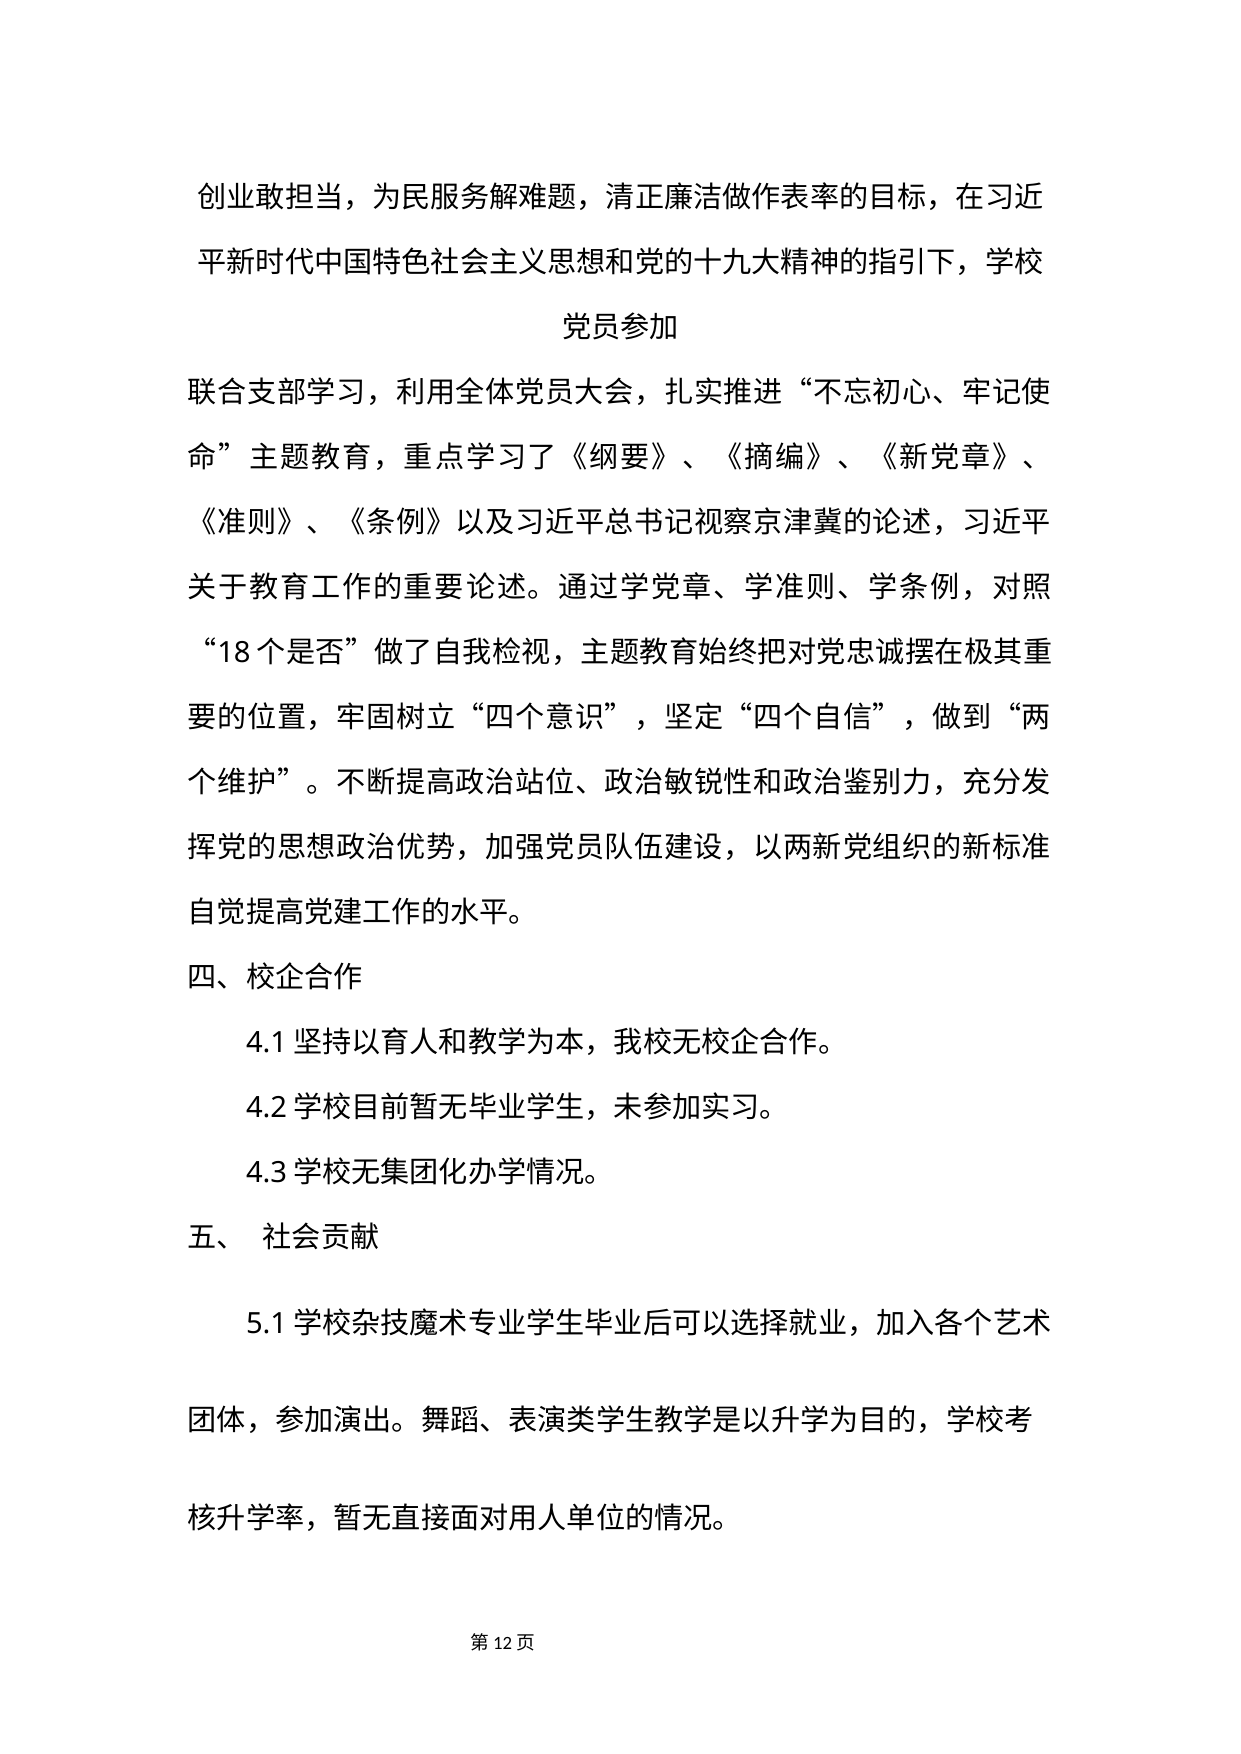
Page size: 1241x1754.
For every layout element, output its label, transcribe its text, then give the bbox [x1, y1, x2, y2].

text 4.1坚持以育人和教学为本，我校无校企合作。 [187, 1007, 1053, 1072]
text 4.3学校无集团化办学情况。 [187, 1137, 1053, 1202]
list 社会贡献 [187, 1202, 1053, 1267]
text 四、校企合作 [187, 942, 1053, 1007]
text 4.2学校目前暂无毕业学生，未参加实习。 [187, 1072, 1053, 1137]
text 联合支部学习，利用全体党员大会，扎实推进“不忘初心、牢记使命”主题教育，重点学习了《纲要》、《摘编》、《新党章》、《准则》、《条例》以及习近平总书记视察京津冀的论述，习近平关于教育工作的重要论述。通过学党章、学准则、学条例，对照“18个是否”做了自我检视，主题教育始终把对党忠诚摆在极其重要的位置，牢固树立“四个意识”，坚定“四个自信”，做到“两个维护”。不断提高政治站位、政治敏锐性和政治鉴别力，充分发挥党的思想政治优势，加强党员队伍建设，以两新党组织的新标准自觉提高党建工作的水平。 [187, 357, 1053, 942]
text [187, 162, 1053, 357]
text 5.1学校杂技魔术专业学生毕业后可以选择就业，加入各个艺术团体，参加演出。舞蹈、表演类学生教学是以升学为目的，学校考核升学率，暂无直接面对用人单位的情况。 [187, 1288, 1053, 1548]
